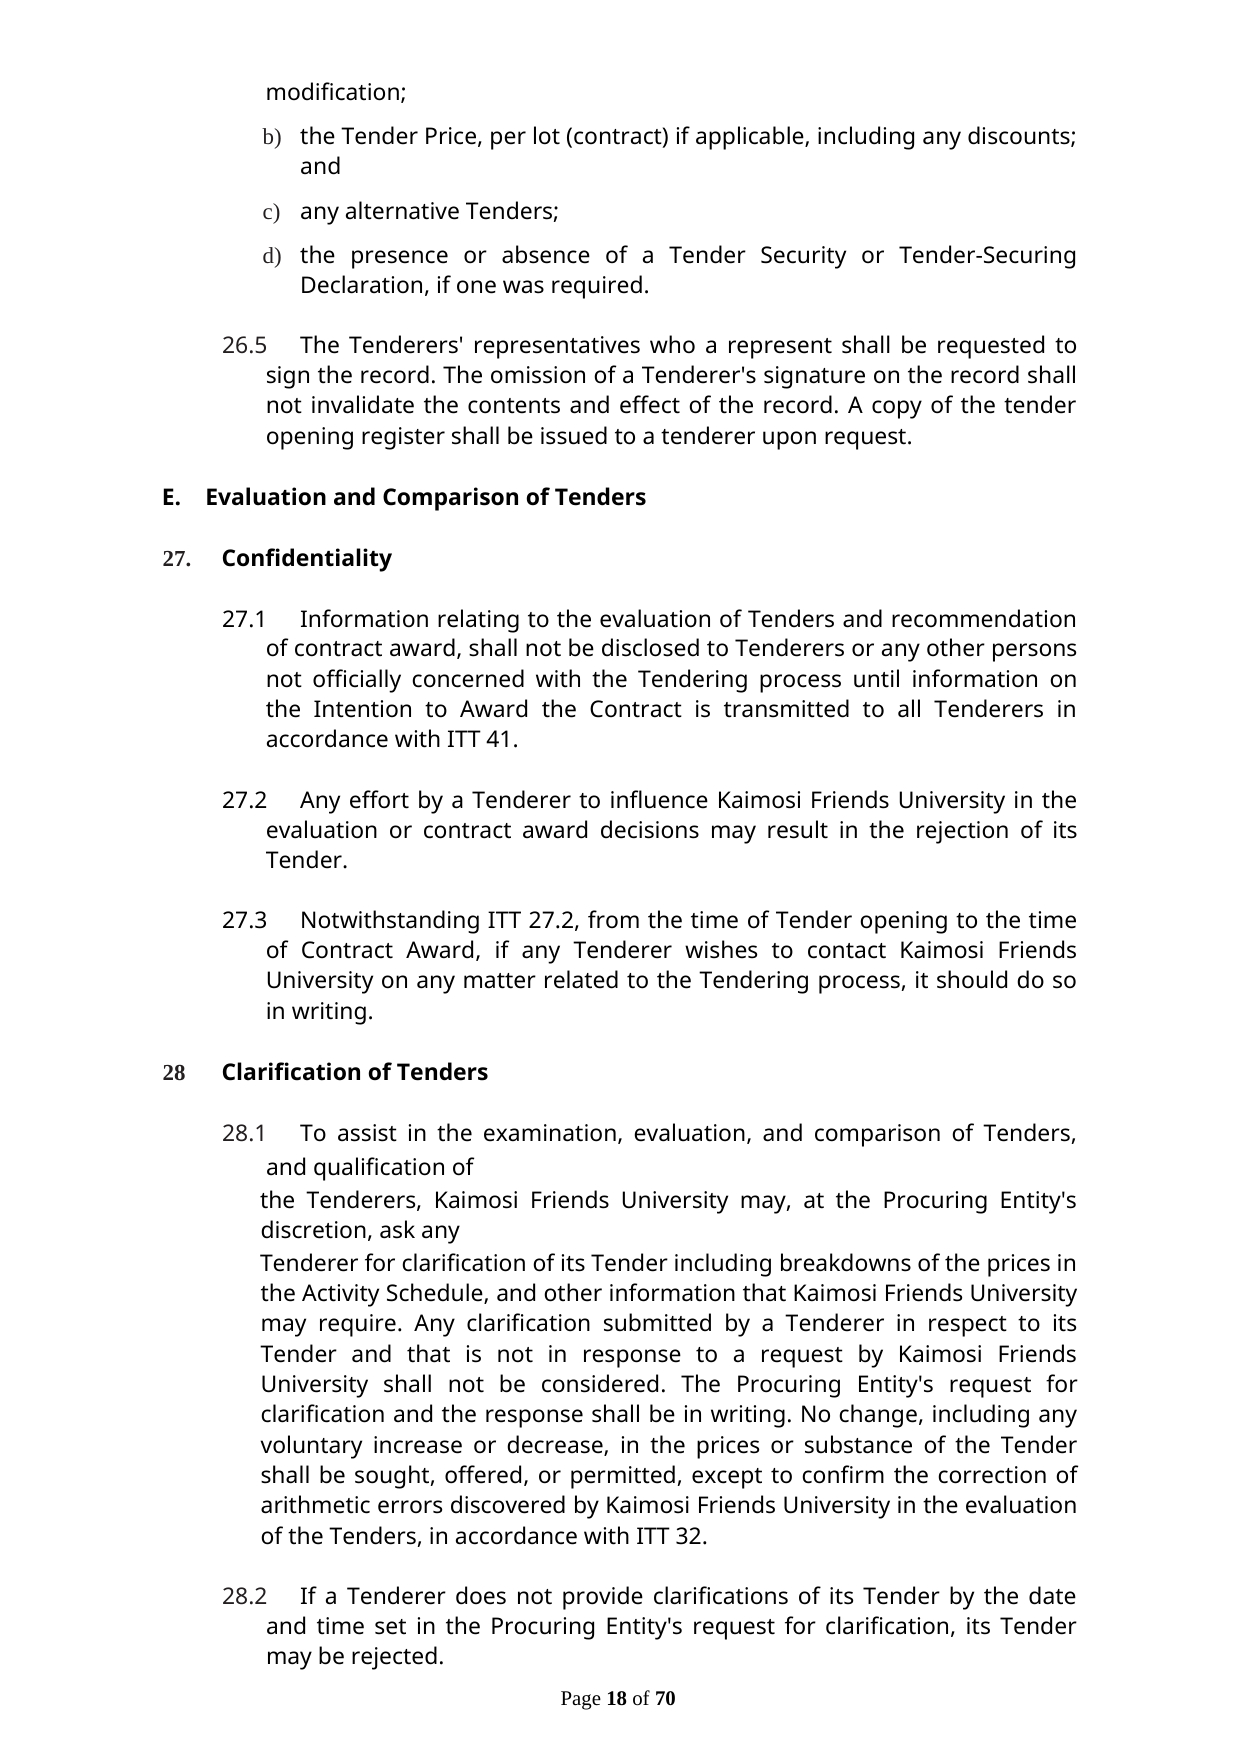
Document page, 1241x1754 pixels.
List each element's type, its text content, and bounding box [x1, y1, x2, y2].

list the Tender Price, per lot (contract) if applicable, including any discounts; and [262, 121, 1078, 181]
text Tenderer for clarification of its Tender including breakdowns of the prices in the Activity Schedule, and other information that Kaimosi Friends University may require. Any clarification submitted by a Tenderer in respect to its Tender and that is not in response to a request by Kaimosi Friends University shall not be considered. The Procuring Entity's request for clarification and the response shall be in writing. No change, including any voluntary increase or decrease, in the prices or substance of the Tender shall be sought, offered, or permitted, except to confirm the correction of arithmetic errors discovered by Kaimosi Friends University in the evaluation of the Tenders, in accordance with ITT 32. [260, 1248, 1078, 1551]
list The Tenderers' representatives who a represent shall be requested to sign the record. The omission of a Tenderer's signature on the record shall not invalidate the contents and effect of the record. A copy of the tender opening register shall be issued to a tenderer upon request. [222, 330, 1078, 451]
list any alternative Tenders; [262, 195, 1078, 225]
list Notwithstanding ITT 27.2, from the time of Tender opening to the time of Contract Award, if any Tenderer wishes to contact Kaimosi Friends University on any matter related to the Tendering process, it should do so in writing. [222, 905, 1078, 1026]
text the Tenderers, Kaimosi Friends University may, at the Procuring Entity's discretion, ask any [260, 1185, 1078, 1245]
list the presence or absence of a Tender Security or Tender-Securing Declaration, if one was required. [262, 239, 1078, 300]
list Confidentiality [162, 542, 1184, 573]
list Any effort by a Tenderer to influence Kaimosi Friends University in the evaluation or contract award decisions may result in the rejection of its Tender. [222, 784, 1078, 875]
list Clarification of Tenders [162, 1056, 1184, 1087]
list Information relating to the evaluation of Tenders and recommendation of contract award, shall not be disclosed to Tenderers or any other persons not officially concerned with the Tendering process until information on the Intention to Award the Contract is transmitted to all Tenderers in accordance with ITT 41. [222, 603, 1078, 754]
text E. Evaluation and Comparison of Tenders [75, 481, 1184, 512]
list If a Tenderer does not provide clarifications of its Tender by the date and time set in the Procuring Entity's request for clarification, its Tender may be rejected. [222, 1581, 1078, 1671]
text modification; [265, 76, 1078, 107]
list To assist in the examination, evaluation, and comparison of Tenders, and qualification of [222, 1117, 1078, 1182]
